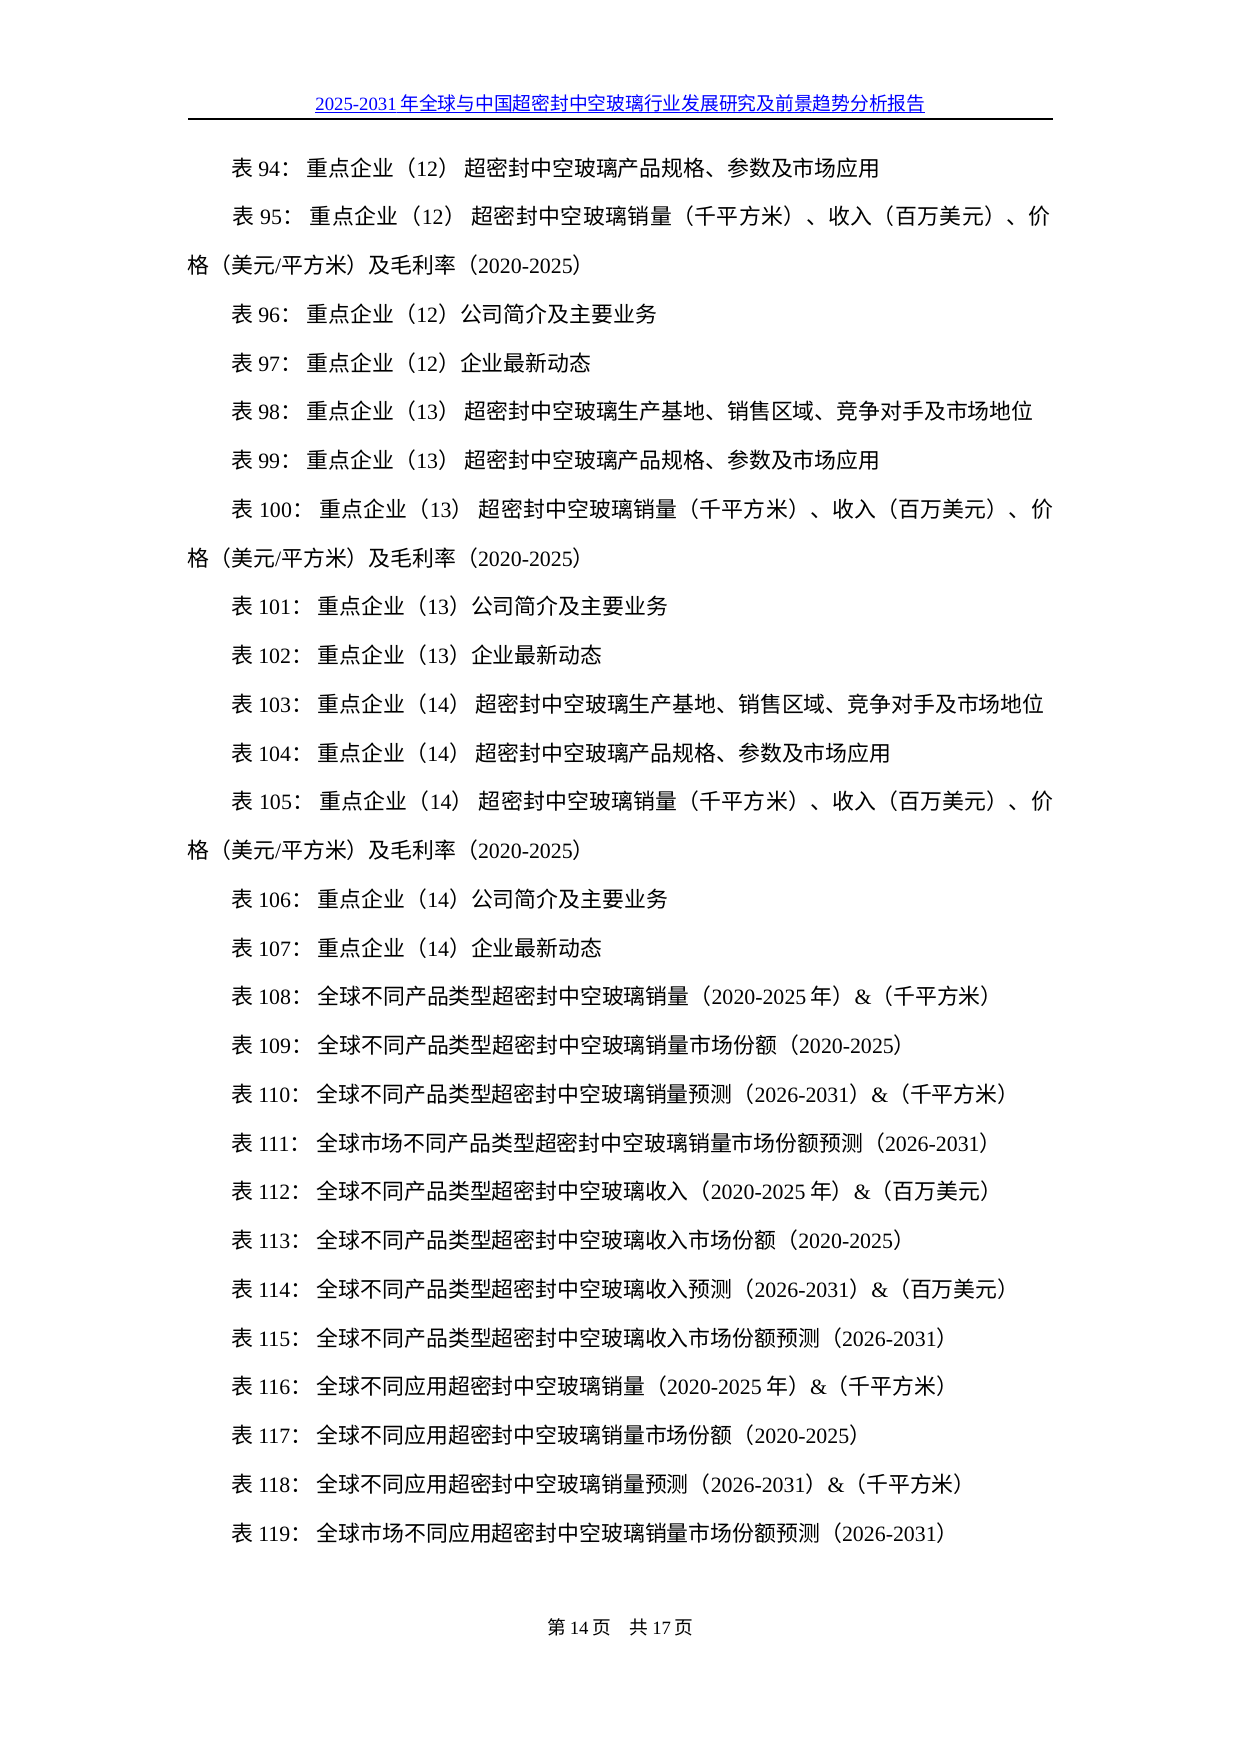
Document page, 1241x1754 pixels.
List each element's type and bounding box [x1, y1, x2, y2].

text [187, 150, 1053, 1548]
